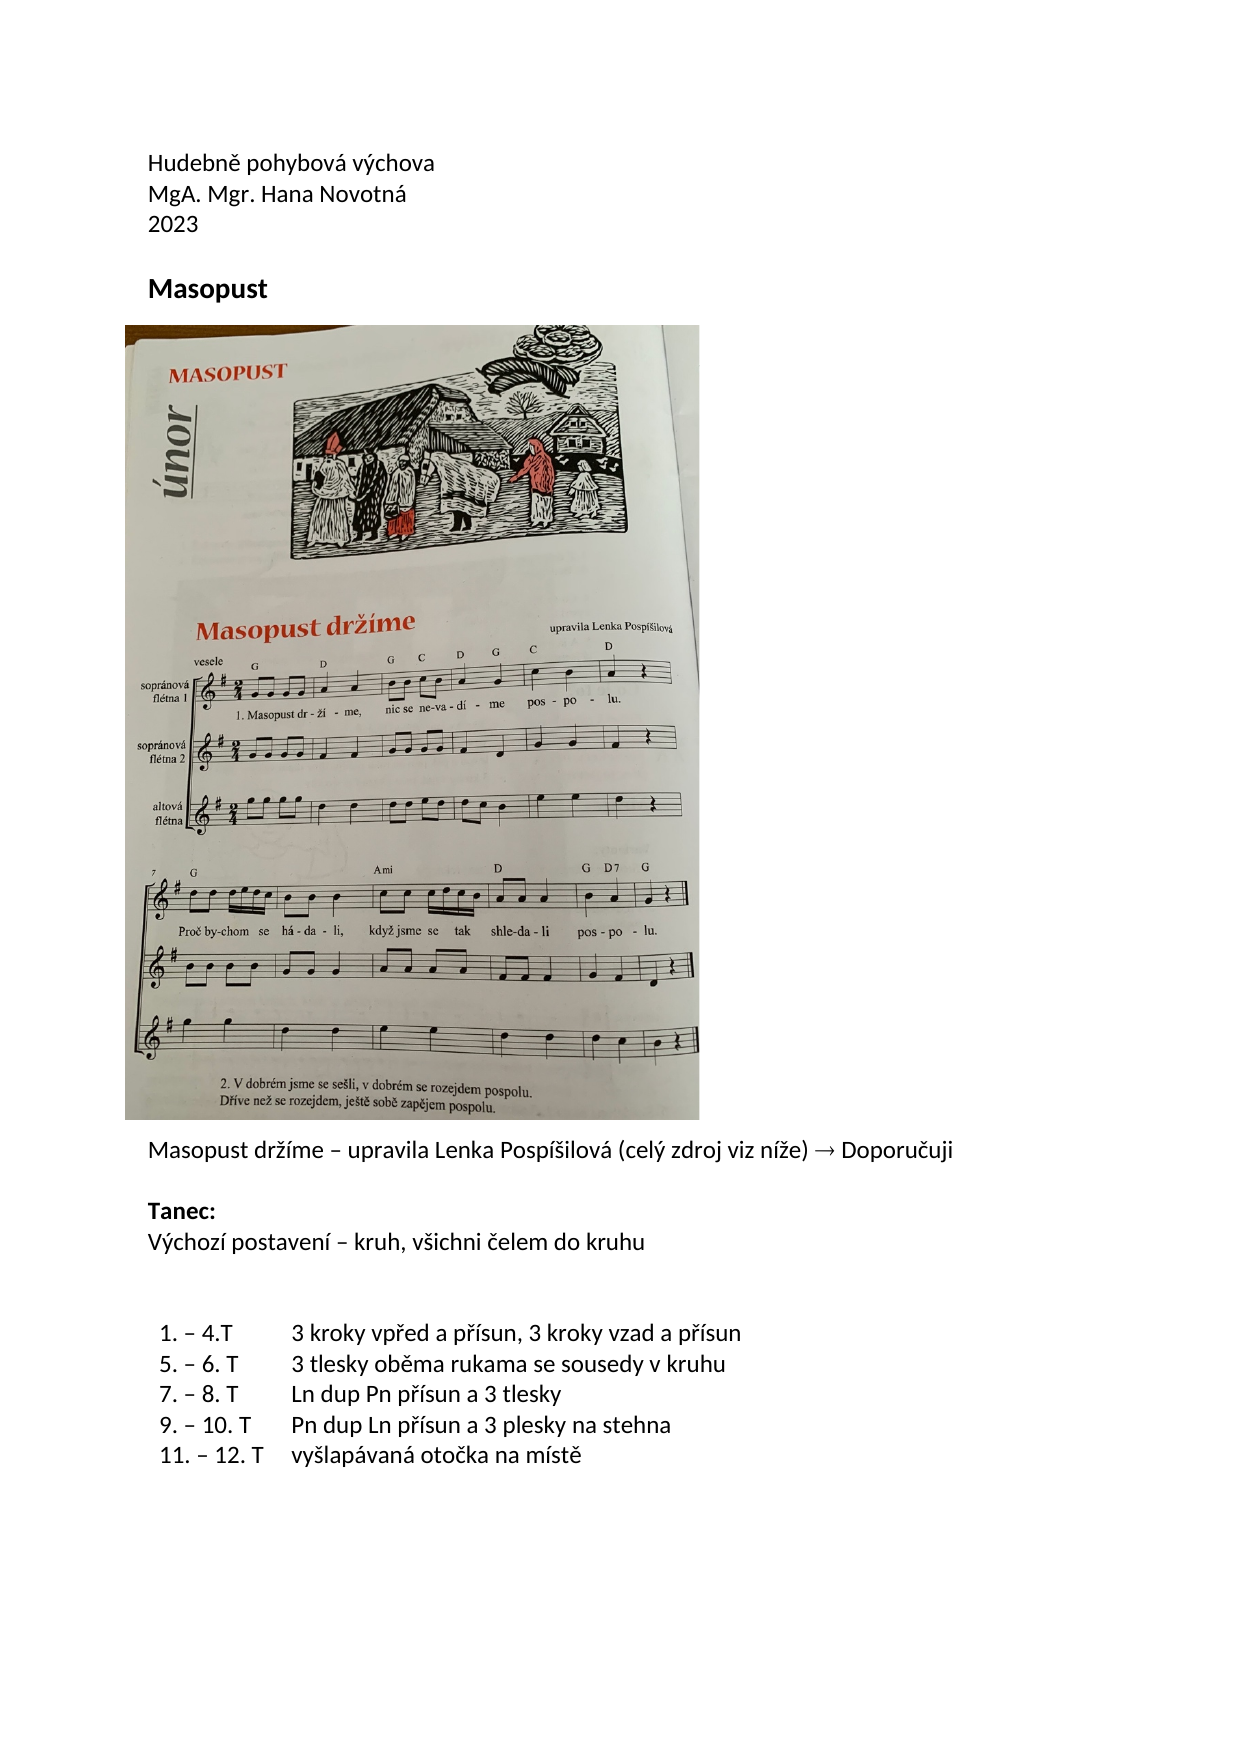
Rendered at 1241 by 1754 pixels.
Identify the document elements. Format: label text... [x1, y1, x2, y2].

text Hudebně pohybová výchova [148, 148, 1093, 178]
text 2023 [148, 209, 1093, 239]
table_cell Pn dup Ln přísun a 3 plesky na stehna [280, 1409, 1091, 1440]
text MgA. Mgr. Hana Novotná [148, 178, 1093, 209]
text Výchozí postavení – kruh, všichni čelem do kruhu [148, 1226, 1093, 1257]
table_cell 3 tlesky oběma rukama se sousedy v kruhu [280, 1348, 1091, 1379]
table_cell 5. – 6. T [148, 1348, 280, 1379]
table_cell 11. – 12. T [148, 1440, 280, 1501]
picture [125, 325, 700, 1119]
text Masopust držíme – upravila Lenka Pospíšilová (celý zdroj viz níže) Doporučuji [148, 1134, 1093, 1165]
table_cell 7. – 8. T [148, 1379, 280, 1409]
table_cell Ln dup Pn přísun a 3 tlesky [280, 1379, 1091, 1409]
text Masopust [148, 270, 1093, 305]
text Tanec: [148, 1196, 1093, 1226]
table_header 3 kroky vpřed a přísun, 3 kroky vzad a přísun [280, 1318, 1091, 1348]
table_cell 9. – 10. T [148, 1409, 280, 1440]
table_header 1. – 4.T [148, 1318, 280, 1348]
table_cell vyšlapávaná otočka na místě [280, 1440, 1091, 1501]
